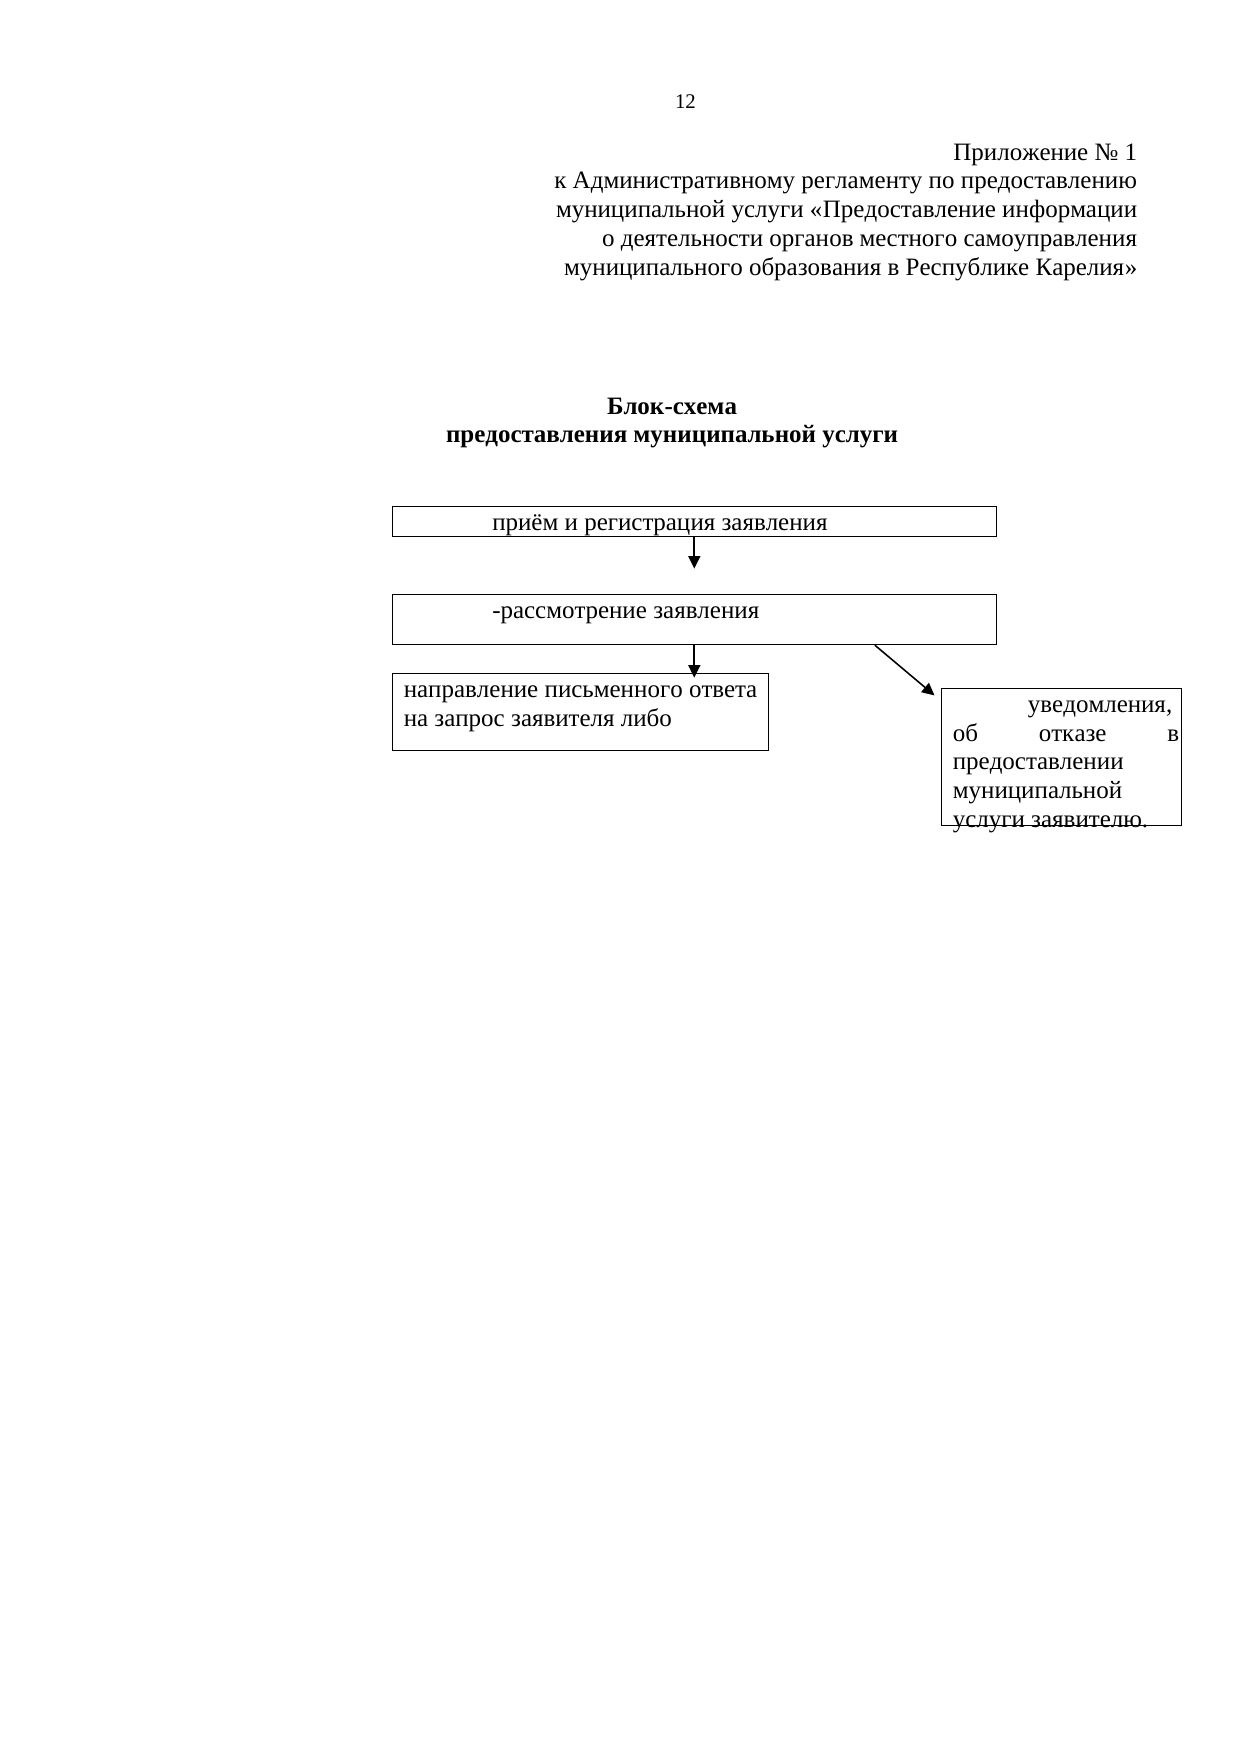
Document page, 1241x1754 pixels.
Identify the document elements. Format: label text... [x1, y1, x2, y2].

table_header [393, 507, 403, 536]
text предоставления муниципальной услуги [207, 419, 1137, 448]
text к Административному регламенту по предоставлению [207, 166, 1137, 194]
text муниципального образования в Республике Карелия» [207, 252, 1137, 281]
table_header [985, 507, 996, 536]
table_header направление письменного ответа на запрос заявителя либо [393, 674, 768, 750]
table_header -рассмотрение заявления [393, 595, 996, 643]
text муниципальной услуги «Предоставление информации [207, 194, 1137, 223]
text Приложение № 1 [207, 137, 1137, 166]
text о деятельности органов местного самоуправления [207, 223, 1137, 252]
text Блок-схема [207, 391, 1137, 419]
